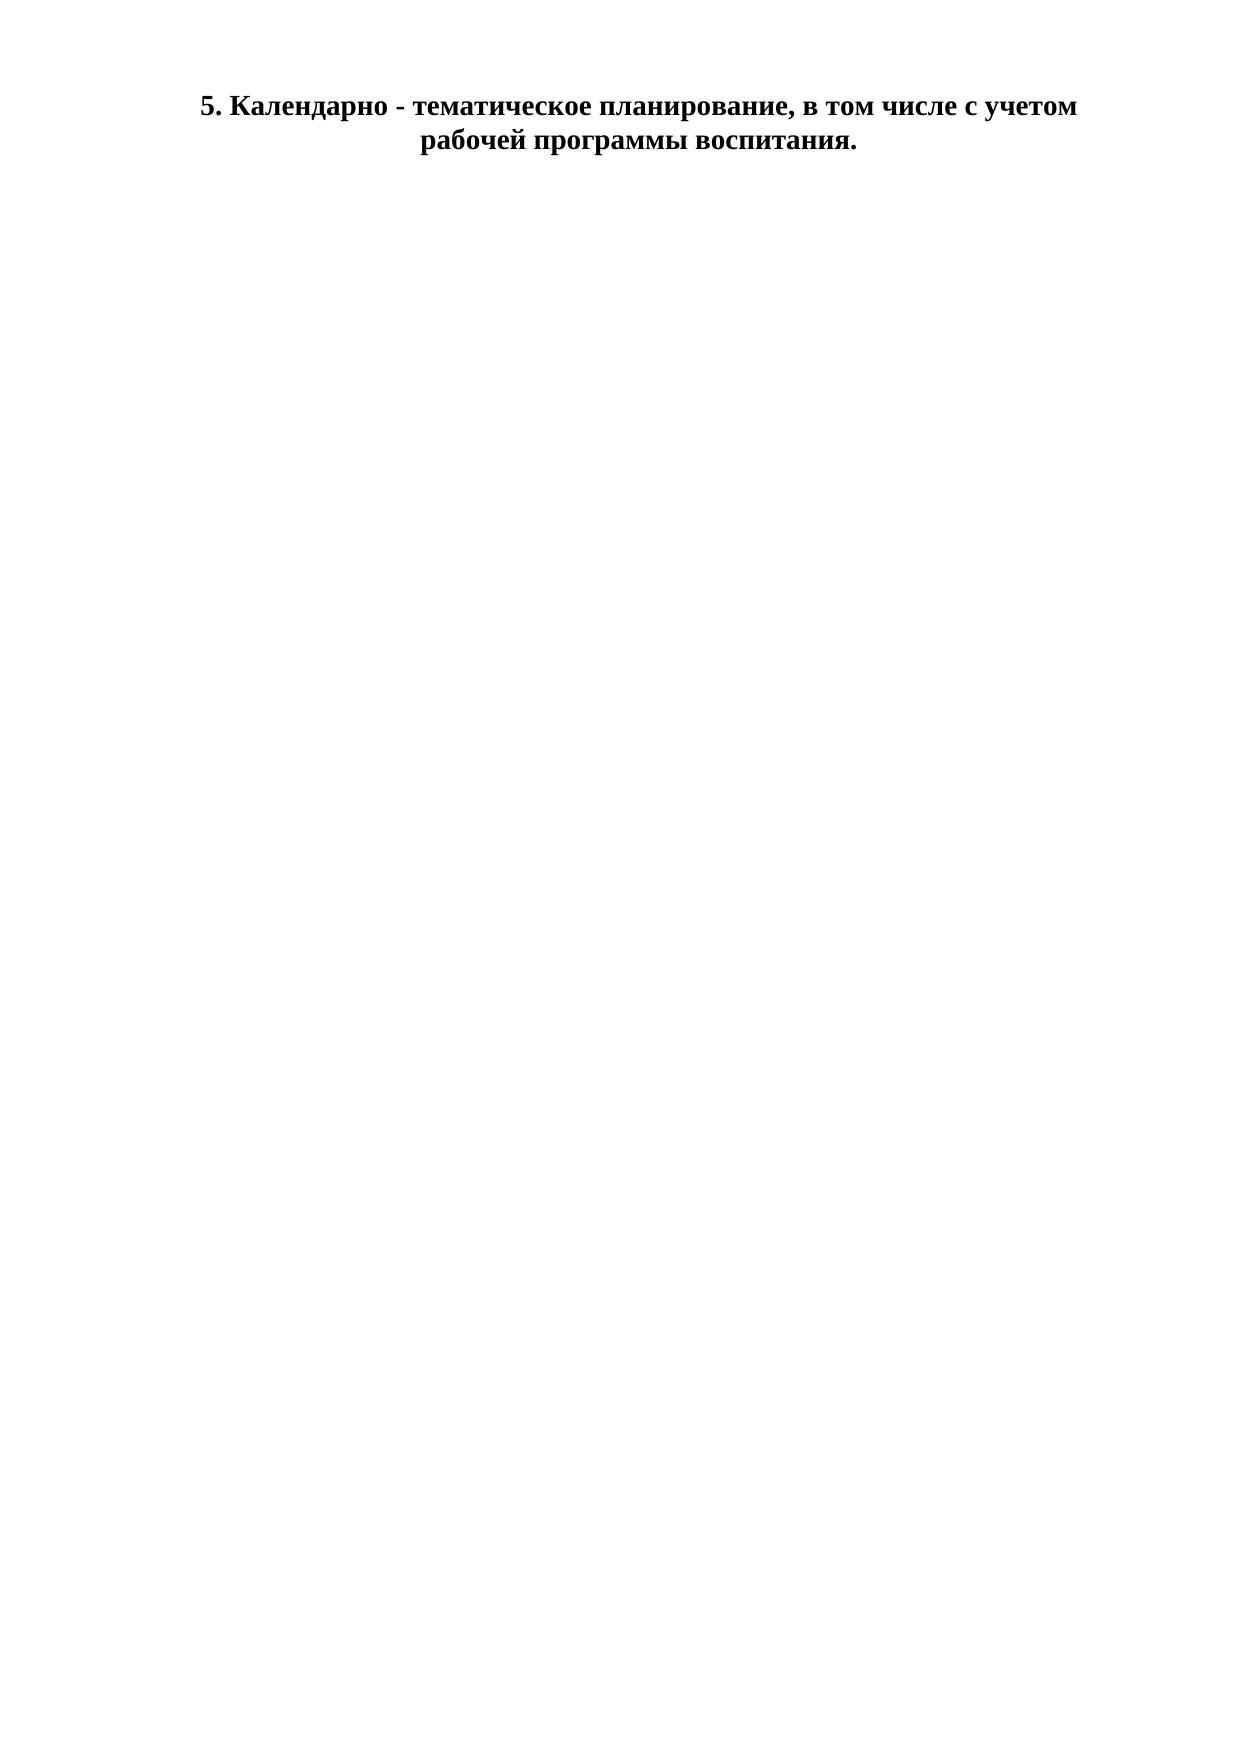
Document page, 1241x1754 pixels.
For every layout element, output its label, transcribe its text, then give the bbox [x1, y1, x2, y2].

text 5. Календарно - тематическое планирование, в том числе с учетом рабочей программы воспитания. [156, 88, 1122, 156]
